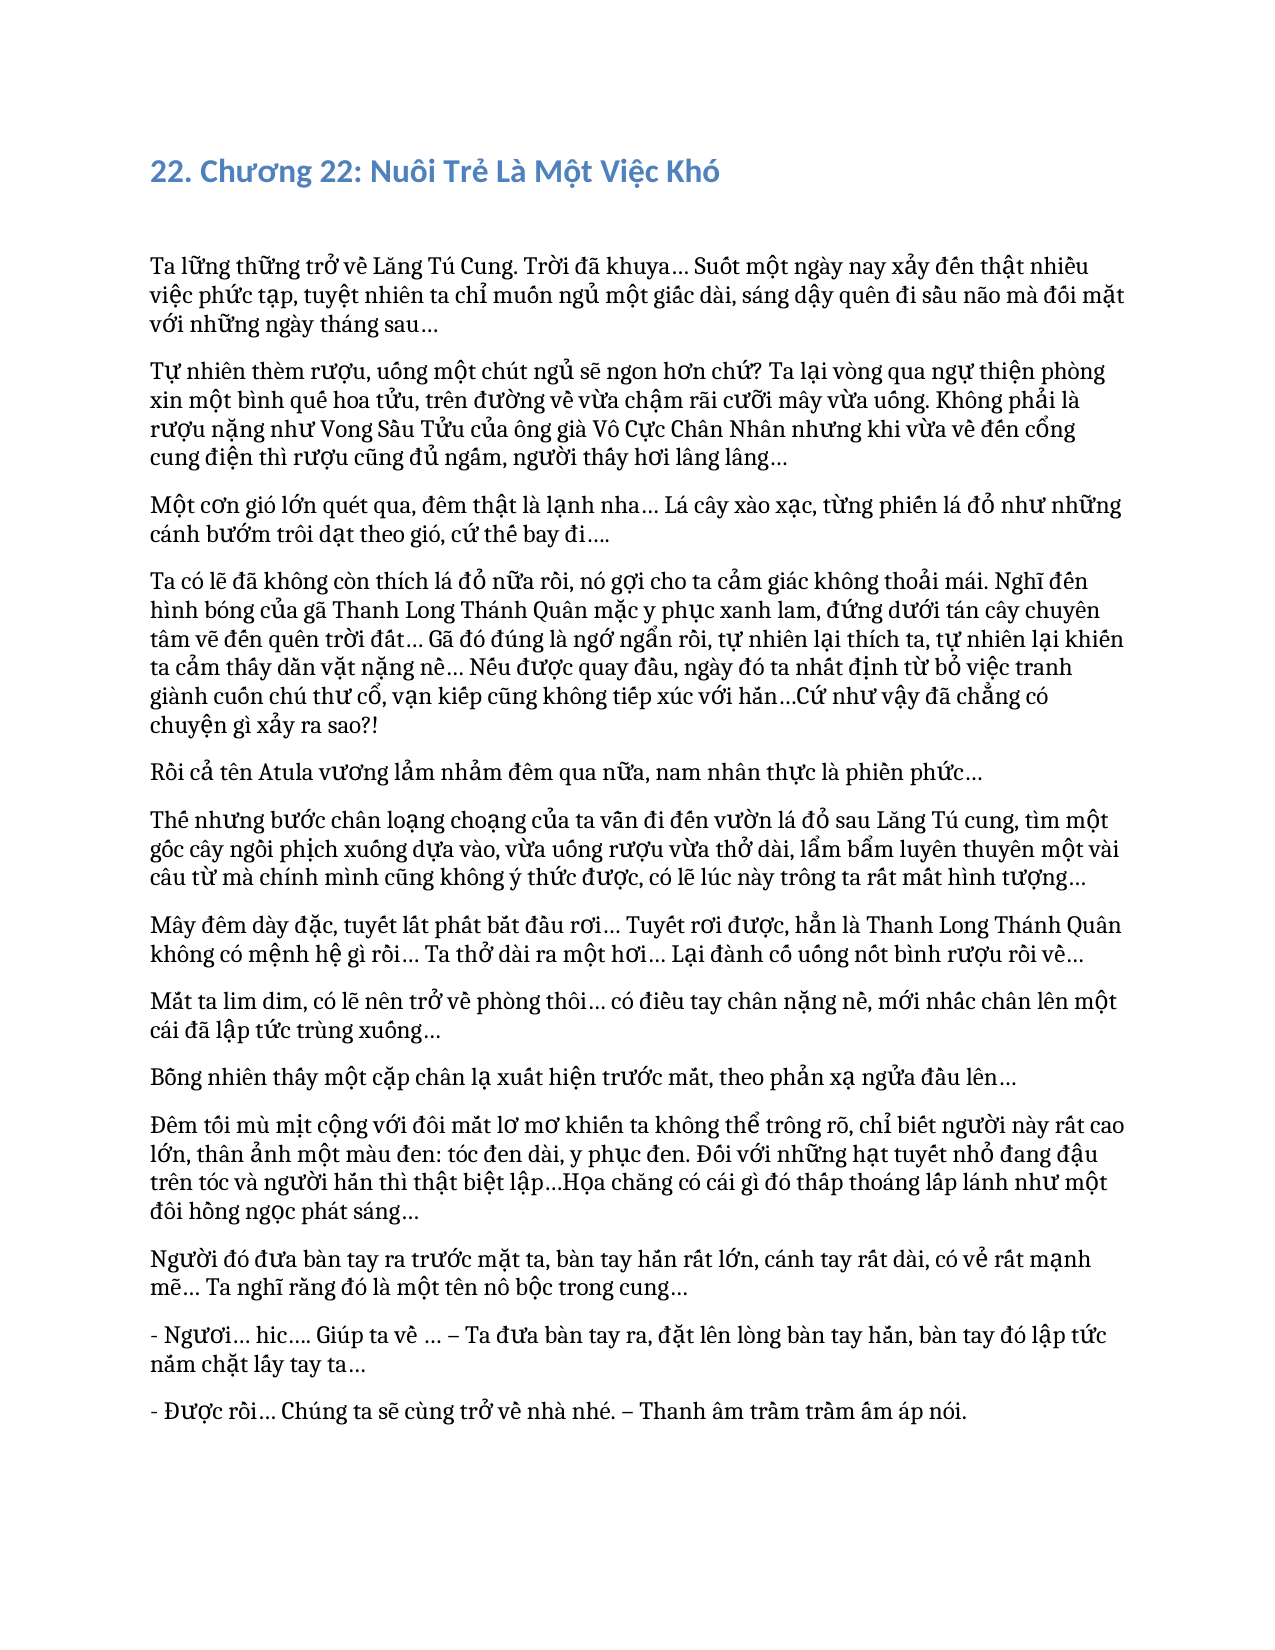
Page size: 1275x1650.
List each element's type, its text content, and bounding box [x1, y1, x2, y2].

text Ta lững thững trở về Lăng Tú Cung. Trời đã khuya… Suốt một ngày nay xảy đến thật nhiều việc phức tạp, tuyệt nhiên ta chỉ muốn ngủ một giấc dài, sáng dậy quên đi sầu não mà đối mặt với những ngày tháng sau… [150, 194, 1125, 338]
subtitle 22. Chương 22: Nuôi Trẻ Là Một Việc Khó [150, 150, 1125, 191]
text Tự nhiên thèm rượu, uống một chút ngủ sẽ ngon hơn chứ? Ta lại vòng qua ngự thiện phòng xin một bình quế hoa tửu, trên đường về vừa chậm rãi cưỡi mây vừa uống. Không phải là rượu nặng như Vong Sầu Tửu của ông già Vô Cực Chân Nhân nhưng khi vừa về đến cổng cung điện thì rượu cũng đủ ngấm, người thấy hơi lâng lâng… [150, 357, 1125, 472]
text Một cơn gió lớn quét qua, đêm thật là lạnh nha… Lá cây xào xạc, từng phiến lá đỏ như những cánh bướm trôi dạt theo gió, cứ thế bay đi…. [150, 491, 1125, 548]
text Bỗng nhiên thấy một cặp chân lạ xuất hiện trước mắt, theo phản xạ ngửa đầu lên… [150, 1063, 1125, 1092]
text Rồi cả tên Atula vương lảm nhảm đêm qua nữa, nam nhân thực là phiền phức… [150, 758, 1125, 787]
text - Được rồi… Chúng ta sẽ cùng trở về nhà nhé. – Thanh âm trầm trầm ấm áp nói. [150, 1397, 1125, 1426]
text Mây đêm dày đặc, tuyết lất phất bắt đầu rơi… Tuyết rơi được, hẳn là Thanh Long Thánh Quân không có mệnh hệ gì rồi… Ta thở dài ra một hơi… Lại đành cố uống nốt bình rượu rồi về… [150, 911, 1125, 968]
text Người đó đưa bàn tay ra trước mặt ta, bàn tay hắn rất lớn, cánh tay rất dài, có vẻ rất mạnh mẽ… Ta nghĩ rằng đó là một tên nô bộc trong cung… [150, 1244, 1125, 1302]
text - Ngươi… hic…. Giúp ta về … – Ta đưa bàn tay ra, đặt lên lòng bàn tay hắn, bàn tay đó lập tức nắm chặt lấy tay ta… [150, 1321, 1125, 1378]
text Ta có lẽ đã không còn thích lá đỏ nữa rồi, nó gợi cho ta cảm giác không thoải mái. Nghĩ đến hình bóng của gã Thanh Long Thánh Quân mặc y phục xanh lam, đứng dưới tán cây chuyên tâm vẽ đến quên trời đất… Gã đó đúng là ngớ ngẩn rồi, tự nhiên lại thích ta, tự nhiên lại khiến ta cảm thấy dằn vặt nặng nề… Nếu được quay đầu, ngày đó ta nhất định từ bỏ việc tranh giành cuốn chú thư cổ, vạn kiếp cũng không tiếp xúc với hắn…Cứ như vậy đã chẳng có chuyện gì xảy ra sao?! [150, 567, 1125, 739]
text Thế nhưng bước chân loạng choạng của ta vẫn đi đến vườn lá đỏ sau Lăng Tú cung, tìm một gốc cây ngồi phịch xuống dựa vào, vừa uống rượu vừa thở dài, lẩm bẩm luyên thuyên một vài câu từ mà chính mình cũng không ý thức được, có lẽ lúc này trông ta rất mất hình tượng… [150, 806, 1125, 892]
text Đêm tối mù mịt cộng với đôi mắt lơ mơ khiến ta không thể trông rõ, chỉ biết người này rất cao lớn, thân ảnh một màu đen: tóc đen dài, y phục đen. Đối với những hạt tuyết nhỏ đang đậu trên tóc và người hắn thì thật biệt lập…Họa chăng có cái gì đó thấp thoáng lấp lánh như một đôi hồng ngọc phát sáng… [150, 1111, 1125, 1226]
text Mắt ta lim dim, có lẽ nên trở về phòng thôi… có điều tay chân nặng nề, mới nhấc chân lên một cái đã lập tức trùng xuống… [150, 987, 1125, 1044]
